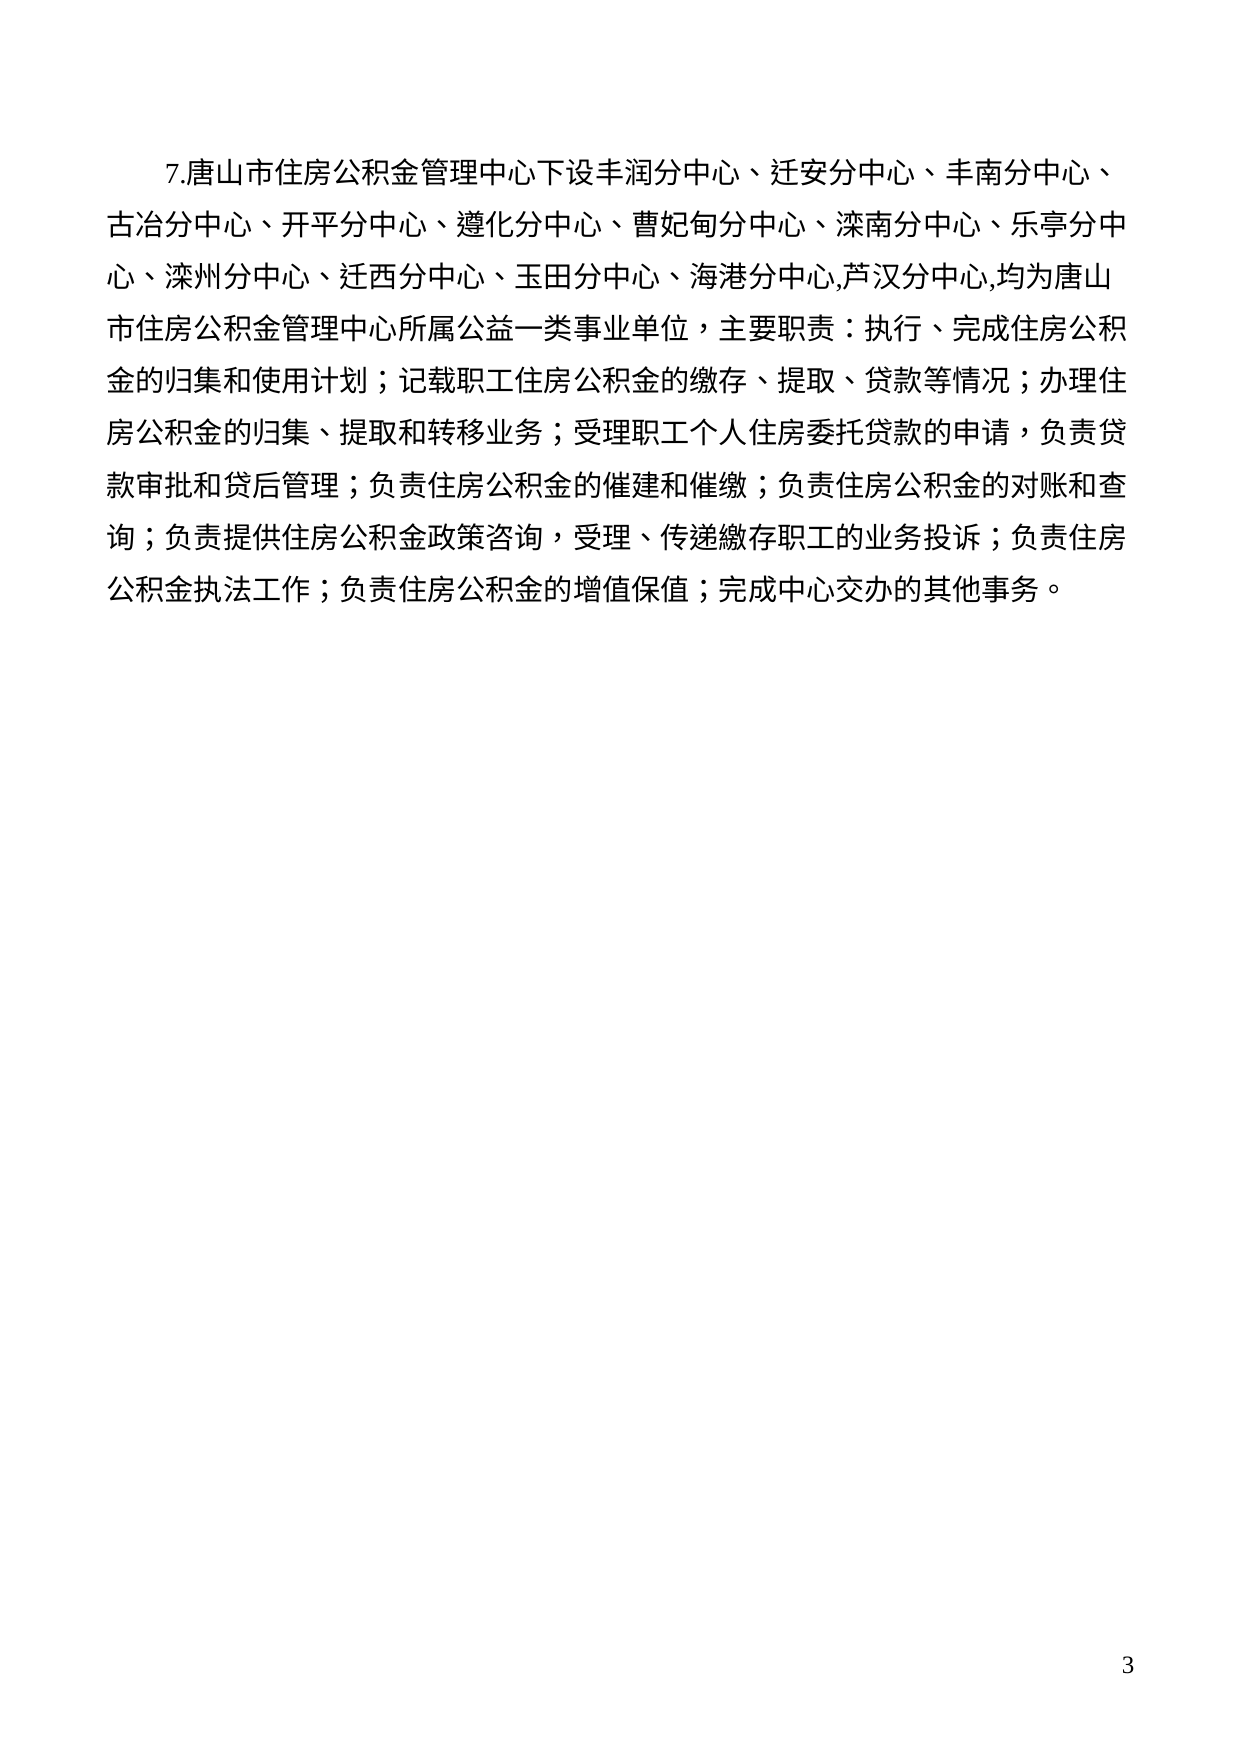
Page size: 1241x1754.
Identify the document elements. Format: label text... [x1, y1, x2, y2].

text 7.唐山市住房公积金管理中心下设丰润分中心、迁安分中心、丰南分中心、古冶分中心、开平分中心、遵化分中心、曹妃甸分中心、滦南分中心、乐亭分中心、滦州分中心、迁西分中心、玉田分中心、海港分中心,芦汉分中心,均为唐山市住房公积金管理中心所属公益一类事业单位，主要职责：执行、完成住房公积金的归集和使用计划；记载职工住房公积金的缴存、提取、贷款等情况；办理住房公积金的归集、提取和转移业务；受理职工个人住房委托贷款的申请，负责贷款审批和贷后管理；负责住房公积金的催建和催缴；负责住房公积金的对账和查询；负责提供住房公积金政策咨询，受理、传递繳存职工的业务投诉；负责住房公积金执法工作；负责住房公积金的增值保值；完成中心交办的其他事务。 [106, 142, 1134, 611]
